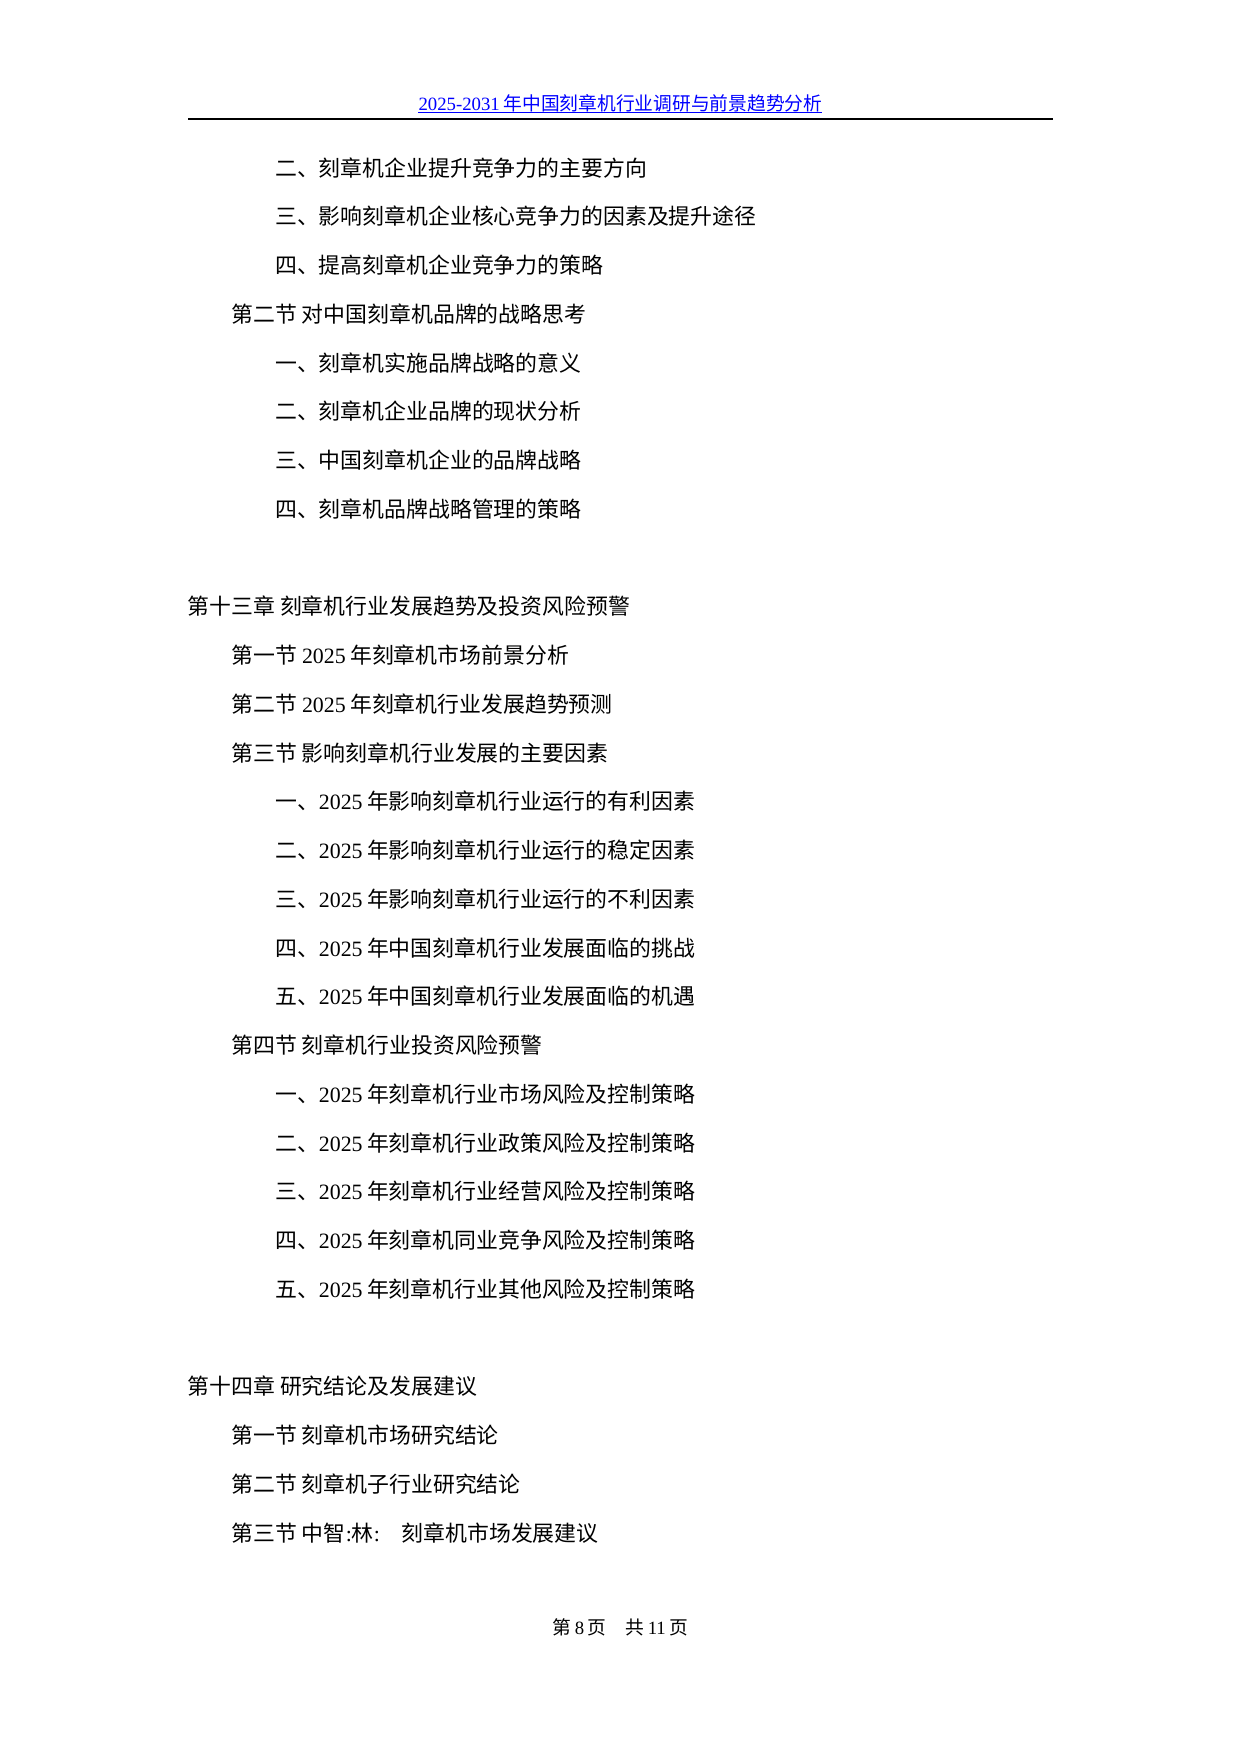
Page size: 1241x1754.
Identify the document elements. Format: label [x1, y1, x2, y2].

text [187, 150, 1053, 1548]
